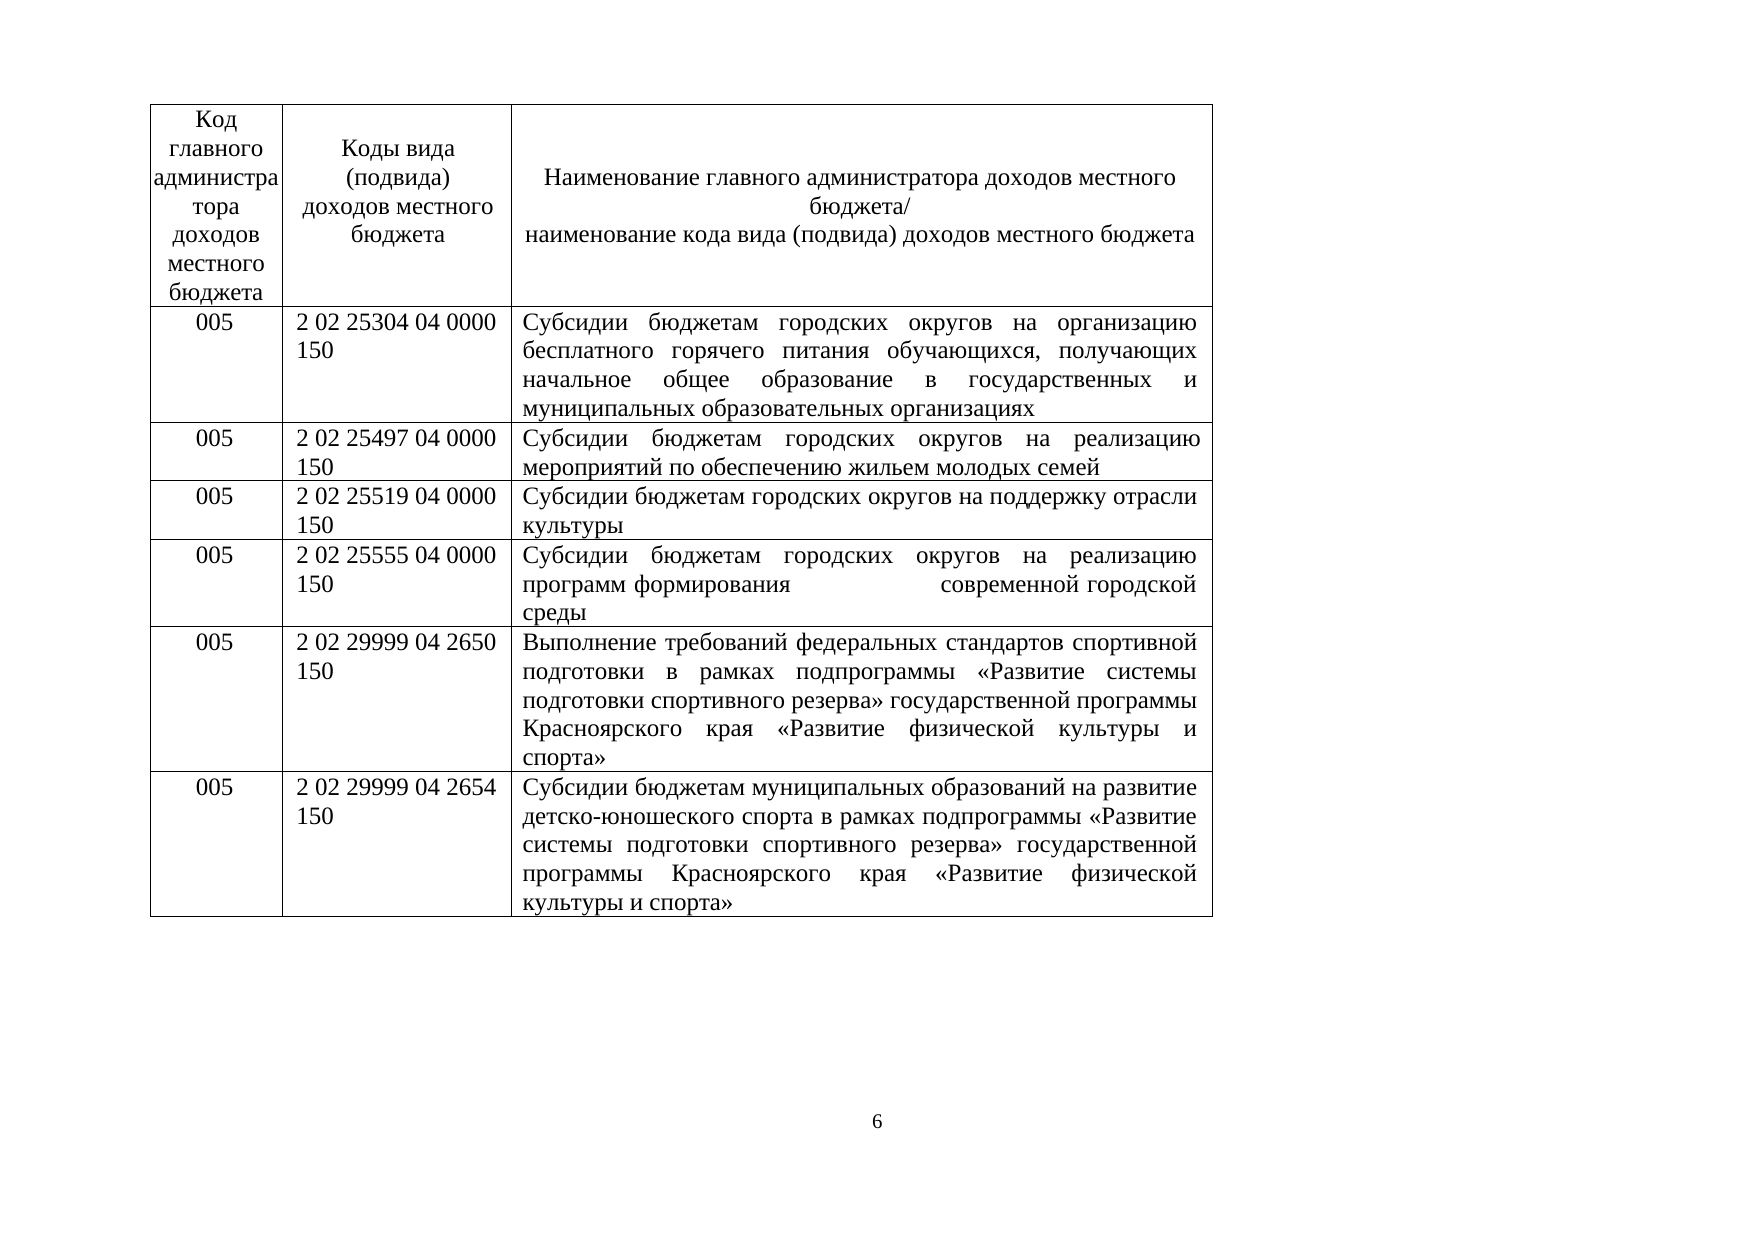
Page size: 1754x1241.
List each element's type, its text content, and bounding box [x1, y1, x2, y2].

table_cell 2 02 25555 04 0000 150 [283, 540, 511, 626]
table_cell Субсидии бюджетам городских округов на реализацию программ формирования современной городской среды [512, 540, 1212, 626]
table_cell 005 [151, 423, 282, 480]
table_cell 2 02 29999 04 2654 150 [283, 772, 511, 916]
table_cell Субсидии бюджетам муниципальных образований на развитие детско-юношеского спорта в рамках подпрограммы «Развитие системы подготовки спортивного резерва» государственной программы Красноярского края «Развитие физической культуры и спорта» [512, 772, 1212, 916]
table_header Наименование главного администратора доходов местного бюджета/ наименование кода вида (подвида) доходов местного бюджета [512, 105, 1212, 306]
table_cell 2 02 25497 04 0000 150 [283, 423, 511, 480]
table_cell 2 02 25519 04 0000 150 [283, 481, 511, 539]
table_cell 005 [151, 772, 282, 916]
table_cell Субсидии бюджетам городских округов на организацию бесплатного горячего питания обучающихся, получающих начальное общее образование в государственных и муниципальных образовательных организациях [512, 307, 1212, 422]
table_cell Субсидии бюджетам городских округов на поддержку отрасли культуры [512, 481, 1212, 539]
table_cell Субсидии бюджетам городских округов на реализацию мероприятий по обеспечению жильем молодых семей [512, 423, 1212, 480]
table_cell 005 [151, 481, 282, 539]
table_cell 005 [151, 540, 282, 626]
table_cell 2 02 29999 04 2650 150 [283, 627, 511, 771]
table_header Код главного администратора доходов местного бюджета [151, 105, 282, 306]
table_cell 005 [151, 627, 282, 771]
table_cell Выполнение требований федеральных стандартов спортивной подготовки в рамках подпрограммы «Развитие системы подготовки спортивного резерва» государственной программы Красноярского края «Развитие физической культуры и спорта» [512, 627, 1212, 771]
table_cell 2 02 25304 04 0000 150 [283, 307, 511, 422]
table_cell 005 [151, 307, 282, 422]
table_header Коды вида (подвида) доходов местного бюджета [283, 105, 511, 306]
